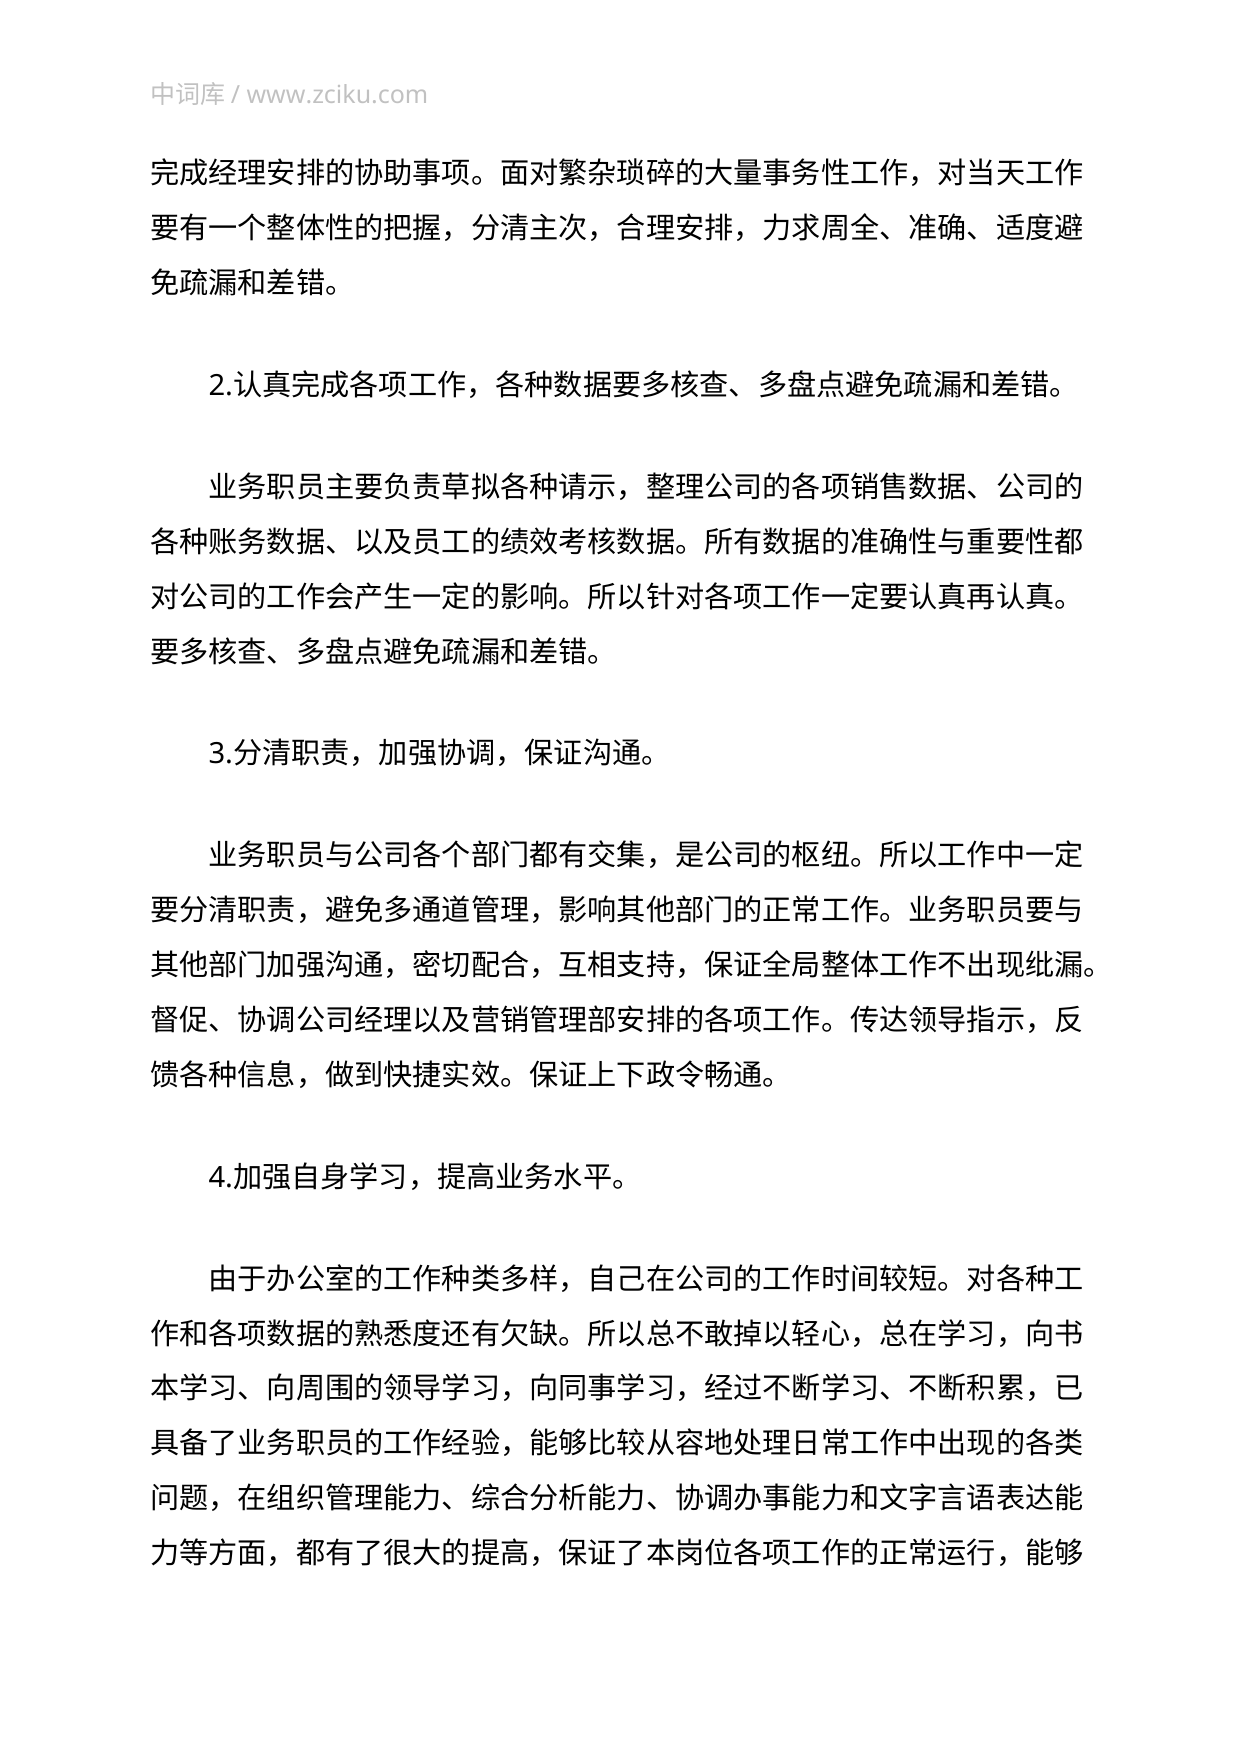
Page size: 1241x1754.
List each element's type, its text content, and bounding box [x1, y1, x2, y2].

text 2.认真完成各项工作，各种数据要多核查、多盘点避免疏漏和差错。 [150, 362, 1090, 404]
text 4.加强自身学习，提高业务水平。 [150, 1153, 1090, 1196]
text 3.分清职责，加强协调，保证沟通。 [150, 730, 1090, 772]
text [150, 1255, 1090, 1572]
text 业务职员与公司各个部门都有交集，是公司的枢纽。所以工作中一定要分清职责，避免多通道管理，影响其他部门的正常工作。业务职员要与其他部门加强沟通，密切配合，互相支持，保证全局整体工作不出现纰漏。督促、协调公司经理以及营销管理部安排的各项工作。传达领导指示，反馈各种信息，做到快捷实效。保证上下政令畅通。 [150, 832, 1090, 1094]
text 业务职员主要负责草拟各种请示，整理公司的各项销售数据、公司的各种账务数据、以及员工的绩效考核数据。所有数据的准确性与重要性都对公司的工作会产生一定的影响。所以针对各项工作一定要认真再认真。要多核查、多盘点避免疏漏和差错。 [150, 463, 1090, 671]
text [150, 150, 1090, 302]
